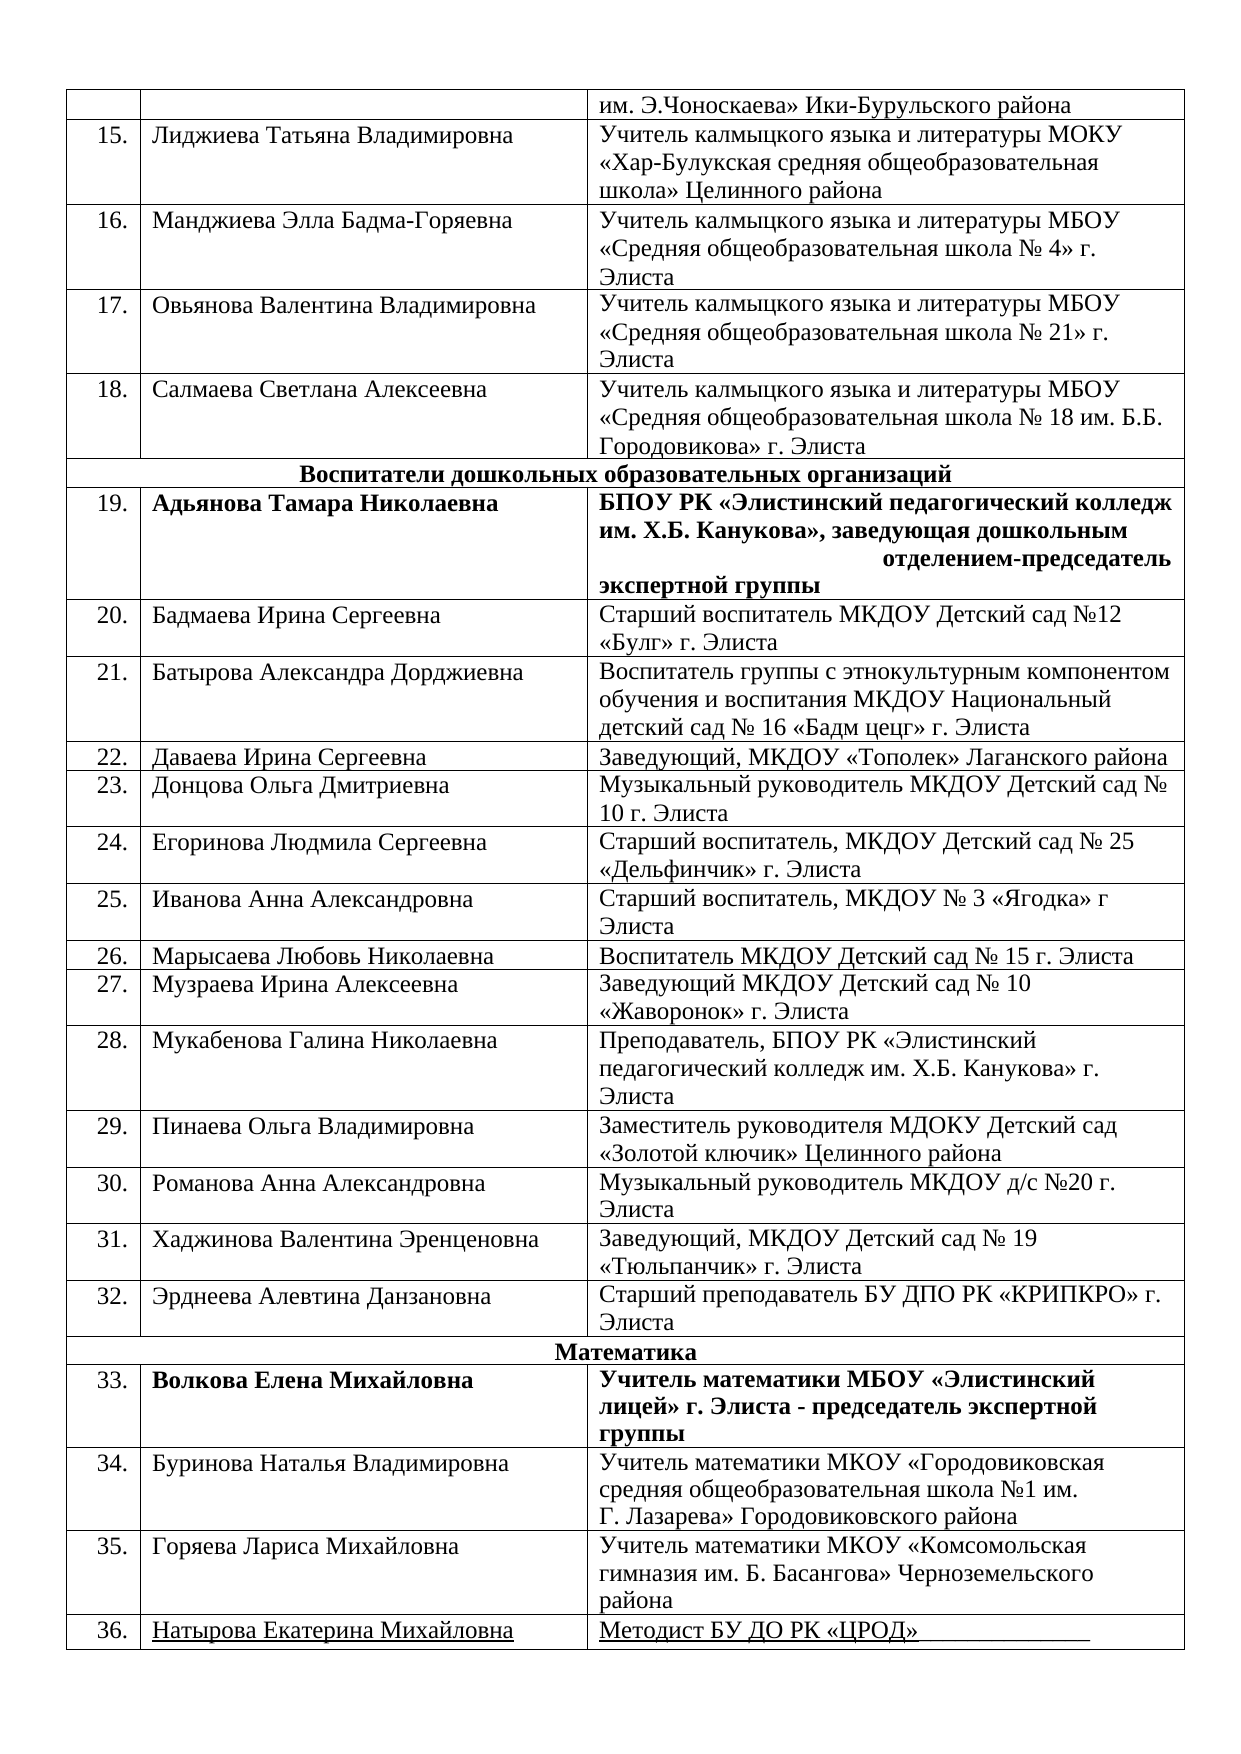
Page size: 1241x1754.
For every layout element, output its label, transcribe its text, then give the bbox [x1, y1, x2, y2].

table_cell Учитель математики МКОУ «Комсомольская гимназия им. Б. Басангова» Черноземельского района [588, 1531, 1184, 1614]
table_cell Заведующий, МКДОУ Детский сад № 19 «Тюльпанчик» г. Элиста [588, 1224, 1184, 1280]
table_cell 24. [67, 827, 140, 883]
table_cell 28. [67, 1026, 140, 1110]
table_cell 36. [67, 1615, 140, 1649]
table_cell 34. [67, 1448, 140, 1530]
table_cell Старший преподаватель БУ ДПО РК «КРИПКРО» г. Элиста [588, 1281, 1184, 1336]
table_cell Натырова Екатерина Михайловна [141, 1615, 587, 1649]
table_cell Заведующий, МКДОУ «Тополек» Лаганского района [588, 742, 1184, 769]
table_cell Старший воспитатель, МКДОУ Детский сад № 25 «Дельфинчик» г. Элиста [588, 827, 1184, 883]
table_cell Математика [67, 1337, 1184, 1364]
table_cell Учитель калмыцкого языка и литературы МОКУ «Хар-Булукская средняя общеобразовательная школа» Целинного района [588, 120, 1184, 204]
table_cell Пинаева Ольга Владимировна [141, 1111, 587, 1167]
table_cell Преподаватель, БПОУ РК «Элистинский педагогический колледж им. Х.Б. Канукова» г. Элиста [588, 1026, 1184, 1110]
table_header им. Э.Чоноскаева» Ики-Бурульского района [588, 90, 1184, 119]
table_cell БПОУ РК «Элистинский педагогический колледж им. Х.Б. Канукова», заведующая дошкольным отделением-председатель экспертной группы [588, 488, 1184, 599]
table_cell 31. [67, 1224, 140, 1280]
table_header [141, 90, 587, 119]
table_cell Учитель калмыцкого языка и литературы МБОУ «Средняя общеобразовательная школа № 21» г. Элиста [588, 290, 1184, 373]
table_cell Методист БУ ДО РК «ЦРОД» [588, 1615, 1184, 1649]
table_cell Воспитатели дошкольных образовательных организаций [67, 459, 1184, 487]
table_cell 35. [67, 1531, 140, 1614]
table_cell 22. [67, 742, 140, 769]
table_cell 23. [67, 771, 140, 826]
table_cell 26. [67, 941, 140, 968]
table_cell 15. [67, 120, 140, 204]
table_cell 25. [67, 884, 140, 940]
table_cell 19. [67, 488, 140, 599]
table_cell Марысаева Любовь Николаевна [141, 941, 587, 968]
table_cell Горяева Лариса Михайловна [141, 1531, 587, 1614]
table_cell Манджиева Элла Бадма-Горяевна [141, 205, 587, 289]
table_cell Иванова Анна Александровна [141, 884, 587, 940]
table_cell Лиджиева Татьяна Владимировна [141, 120, 587, 204]
table_cell Музыкальный руководитель МКДОУ д/с №20 г. Элиста [588, 1168, 1184, 1223]
table_cell Бадмаева Ирина Сергеевна [141, 600, 587, 656]
table_cell 20. [67, 600, 140, 656]
table_cell Воспитатель МКДОУ Детский сад № 15 г. Элиста [588, 941, 1184, 968]
table_cell Донцова Ольга Дмитриевна [141, 771, 587, 826]
table_cell Салмаева Светлана Алексеевна [141, 374, 587, 458]
table_cell 27. [67, 970, 140, 1024]
table_cell Хаджинова Валентина Эренценовна [141, 1224, 587, 1280]
table_cell Заместитель руководителя МДОКУ Детский сад «Золотой ключик» Целинного района [588, 1111, 1184, 1167]
table_cell Егоринова Людмила Сергеевна [141, 827, 587, 883]
table_cell Даваева Ирина Сергеевна [141, 742, 587, 769]
table_cell Музыкальный руководитель МКДОУ Детский сад № 10 г. Элиста [588, 771, 1184, 826]
table_cell Учитель математики МБОУ «Элистинский лицей» г. Элиста - председатель экспертной группы [588, 1365, 1184, 1447]
table_cell 21. [67, 657, 140, 741]
table_cell Учитель математики МКОУ «Городовиковская средняя общеобразовательная школа №1 им. Г. Лазарева» Городовиковского района [588, 1448, 1184, 1530]
table_header [67, 90, 140, 119]
table_cell Овьянова Валентина Владимировна [141, 290, 587, 373]
table_cell Волкова Елена Михайловна [141, 1365, 587, 1447]
table_cell Мукабенова Галина Николаевна [141, 1026, 587, 1110]
table_cell Учитель калмыцкого языка и литературы МБОУ «Средняя общеобразовательная школа № 18 им. Б.Б. Городовикова» г. Элиста [588, 374, 1184, 458]
table_cell 16. [67, 205, 140, 289]
table_cell Старший воспитатель, МКДОУ № 3 «Ягодка» г Элиста [588, 884, 1184, 940]
table_cell Эрднеева Алевтина Данзановна [141, 1281, 587, 1336]
table_cell Буринова Наталья Владимировна [141, 1448, 587, 1530]
table_cell 33. [67, 1365, 140, 1447]
table_cell 17. [67, 290, 140, 373]
table_cell Батырова Александра Дорджиевна [141, 657, 587, 741]
table_cell Заведующий МКДОУ Детский сад № 10 «Жаворонок» г. Элиста [588, 970, 1184, 1024]
table_cell Учитель калмыцкого языка и литературы МБОУ «Средняя общеобразовательная школа № 4» г. Элиста [588, 205, 1184, 289]
table_cell Воспитатель группы с этнокультурным компонентом обучения и воспитания МКДОУ Национальный детский сад № 16 «Бадм цецг» г. Элиста [588, 657, 1184, 741]
table_cell 30. [67, 1168, 140, 1223]
table_cell Музраева Ирина Алексеевна [141, 970, 587, 1024]
table_cell 18. [67, 374, 140, 458]
table_cell Романова Анна Александровна [141, 1168, 587, 1223]
table_cell 29. [67, 1111, 140, 1167]
table_cell Адьянова Тамара Николаевна [141, 488, 587, 599]
table_cell 32. [67, 1281, 140, 1336]
table_cell Старший воспитатель МКДОУ Детский сад №12 «Булг» г. Элиста [588, 600, 1184, 656]
